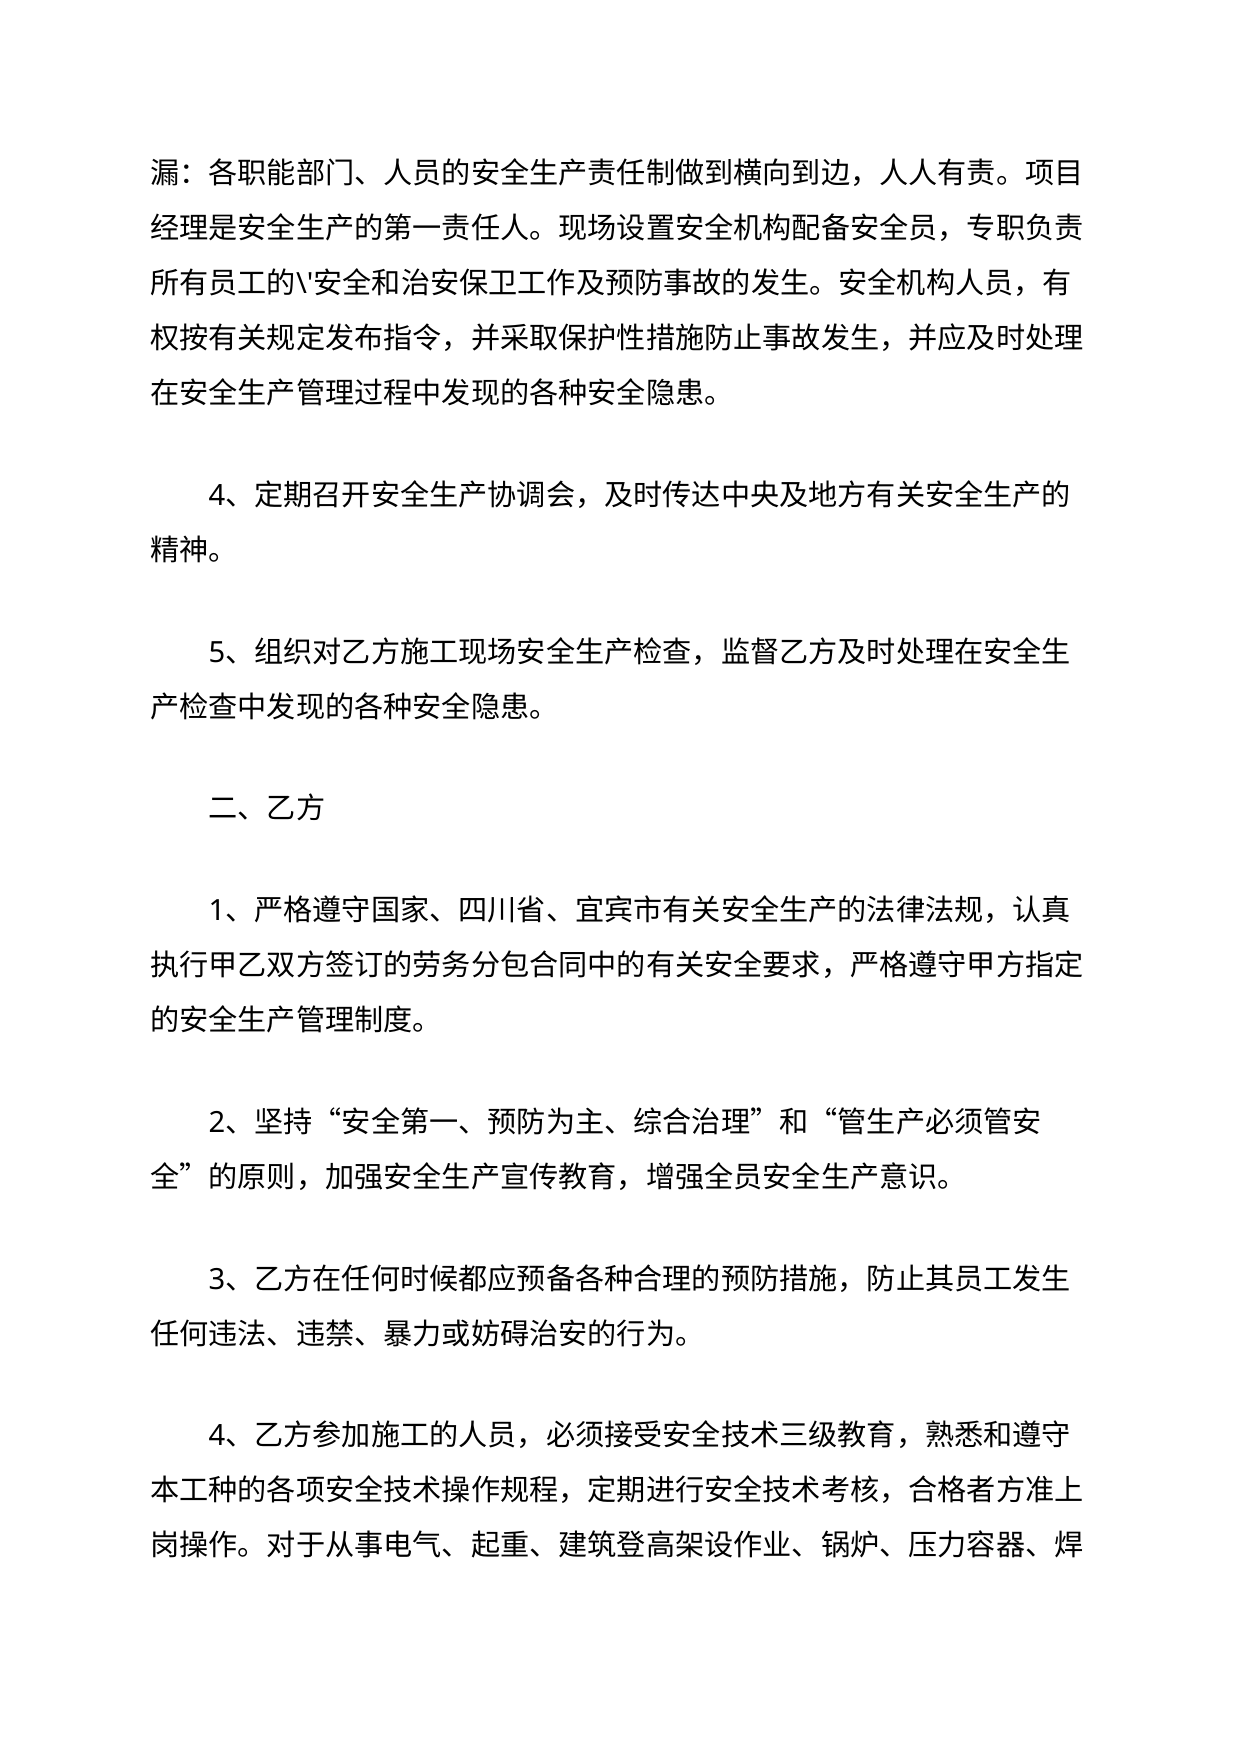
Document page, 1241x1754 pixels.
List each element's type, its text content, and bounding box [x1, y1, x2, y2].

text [150, 150, 1090, 412]
text 5、组织对乙方施工现场安全生产检查，监督乙方及时处理在安全生产检查中发现的各种安全隐患。 [150, 628, 1090, 726]
text 1、严格遵守国家、四川省、宜宾市有关安全生产的法律法规，认真执行甲乙双方签订的劳务分包合同中的有关安全要求，严格遵守甲方指定的安全生产管理制度。 [150, 887, 1090, 1039]
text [150, 1412, 1090, 1564]
text 4、定期召开安全生产协调会，及时传达中央及地方有关安全生产的精神。 [150, 471, 1090, 569]
text 2、坚持“安全第一、预防为主、综合治理”和“管生产必须管安全”的原则，加强安全生产宣传教育，增强全员安全生产意识。 [150, 1098, 1090, 1196]
text 二、乙方 [150, 785, 1090, 827]
text 3、乙方在任何时候都应预备各种合理的预防措施，防止其员工发生任何违法、违禁、暴力或妨碍治安的行为。 [150, 1255, 1090, 1352]
